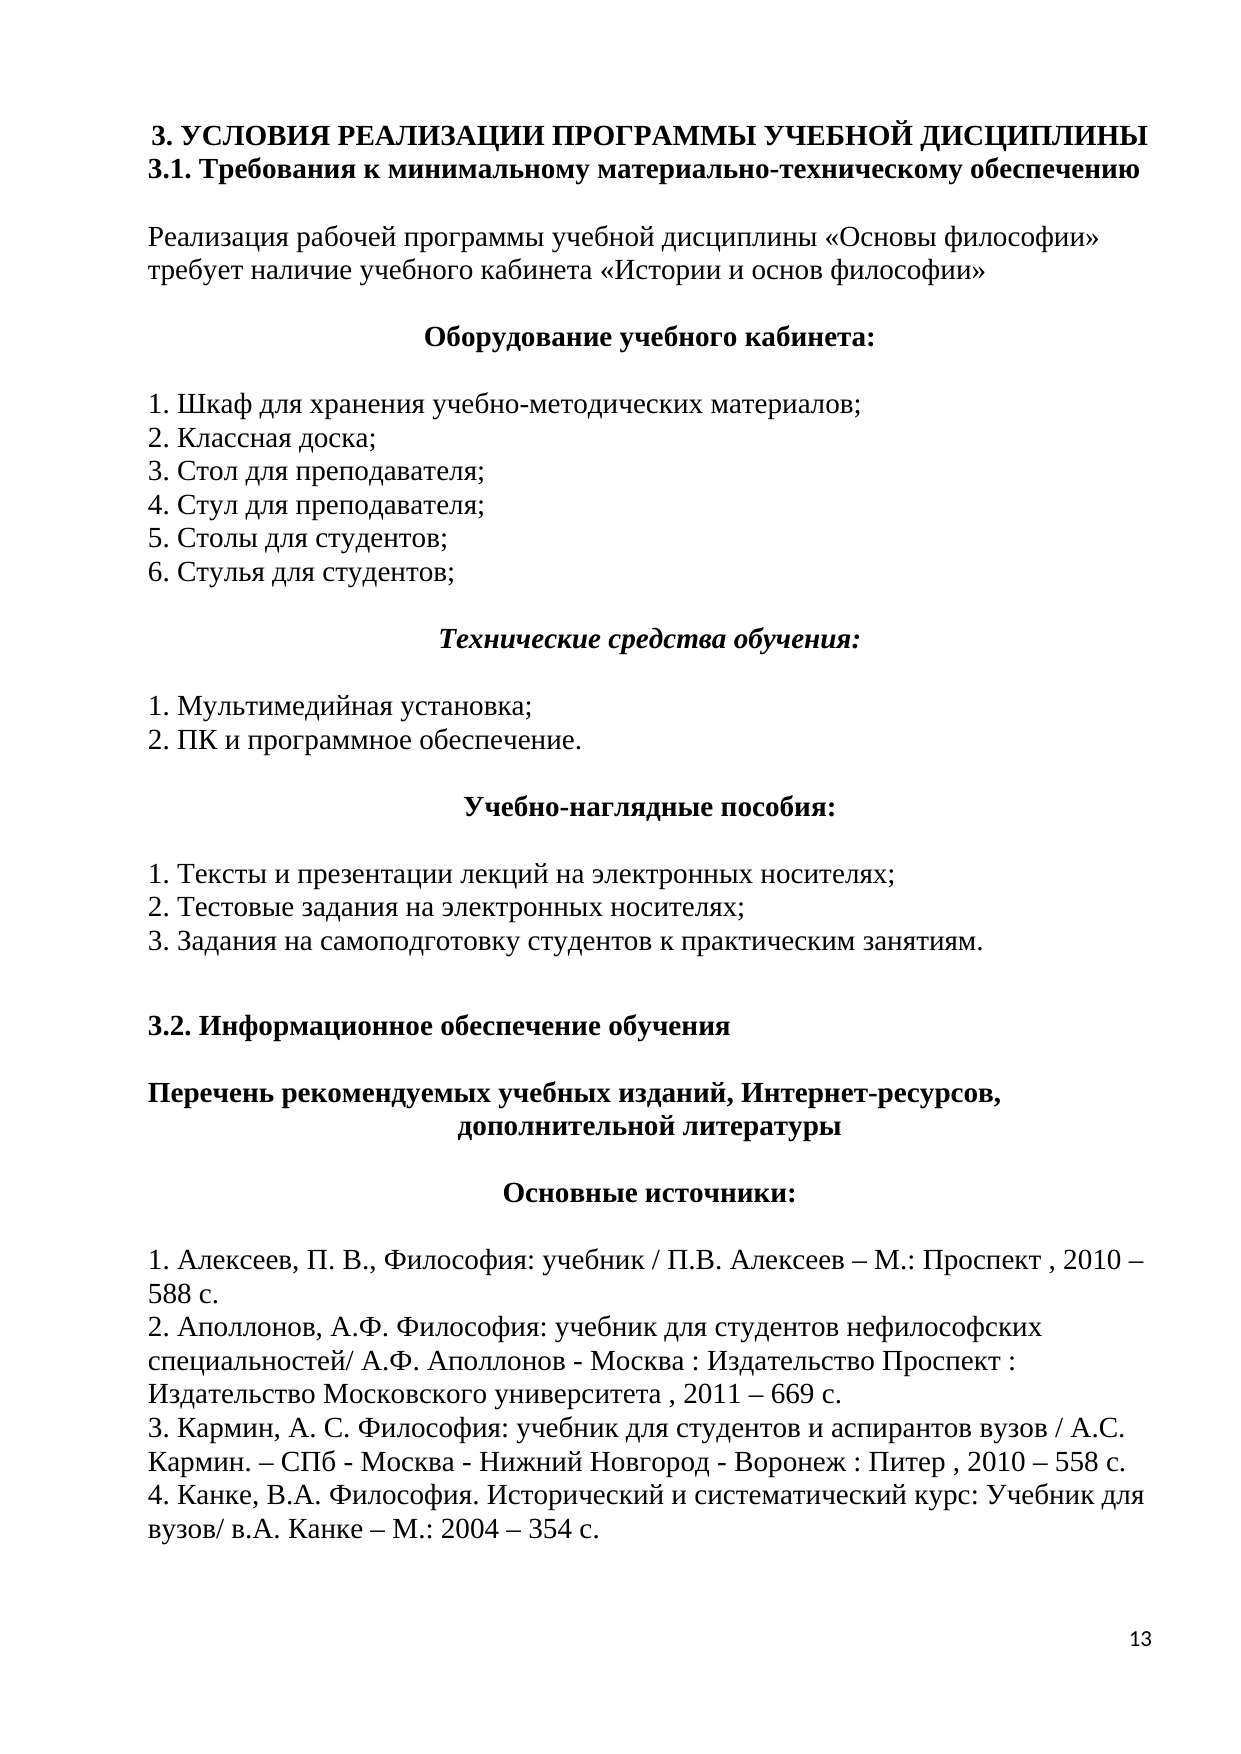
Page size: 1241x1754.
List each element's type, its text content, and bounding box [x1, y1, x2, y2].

text 2. Аполлонов, А.Ф. Философия: учебник для студентов нефилософских специальностей/ А.Ф. Аполлонов - Москва : Издательство Проспект : Издательство Московского университета , 2011 – 669 с. [148, 1309, 1152, 1410]
text 3.2. Информационное обеспечение обучения [148, 1008, 1152, 1041]
text 2. Классная доска; [148, 420, 1152, 453]
text Основные источники: [148, 1175, 1152, 1209]
text 3.1. Требования к минимальному материально-техническому обеспечению [148, 152, 1152, 185]
text Учебно-наглядные пособия: [148, 789, 1152, 822]
text 3. Задания на самоподготовку студентов к практическим занятиям. [148, 923, 1152, 957]
text дополнительной литературы [148, 1108, 1152, 1142]
text 3. Стол для преподавателя; [148, 453, 1152, 487]
text 1. Шкаф для хранения учебно-методических материалов; [148, 386, 1152, 420]
text 1. Тексты и презентации лекций на электронных носителях; [148, 856, 1152, 889]
text 6. Стулья для студентов; [148, 554, 1152, 588]
text Перечень рекомендуемых учебных изданий, Интернет-ресурсов, [148, 1075, 1152, 1108]
text 4. Стул для преподавателя; [148, 487, 1152, 521]
text 4. Канке, В.А. Философия. Исторический и систематический курс: Учебник для вузов/ в.А. Канке – М.: 2004 – 354 с. [148, 1477, 1152, 1544]
text 3. Кармин, А. С. Философия: учебник для студентов и аспирантов вузов / А.С. Кармин. – СПб - Москва - Нижний Новгород - Воронеж : Питер , 2010 – 558 с. [148, 1410, 1152, 1477]
text 2. ПК и программное обеспечение. [148, 722, 1152, 755]
text 1. Алексеев, П. В., Философия: учебник / П.В. Алексеев – М.: Проспект , 2010 – 588 с. [148, 1242, 1152, 1309]
text Оборудование учебного кабинета: [148, 319, 1152, 353]
text Технические средства обучения: [148, 621, 1152, 655]
text 2. Тестовые задания на электронных носителях; [148, 889, 1152, 923]
text Реализация рабочей программы учебной дисциплины «Основы философии» требует наличие учебного кабинета «Истории и основ философии» [148, 219, 1152, 286]
text 1. Мультимедийная установка; [148, 688, 1152, 722]
text 3. УСЛОВИЯ РЕАЛИЗАЦИИ ПРОГРАММЫ УЧЕБНОЙ ДИСЦИПЛИНЫ [148, 118, 1152, 152]
text 5. Столы для студентов; [148, 521, 1152, 554]
